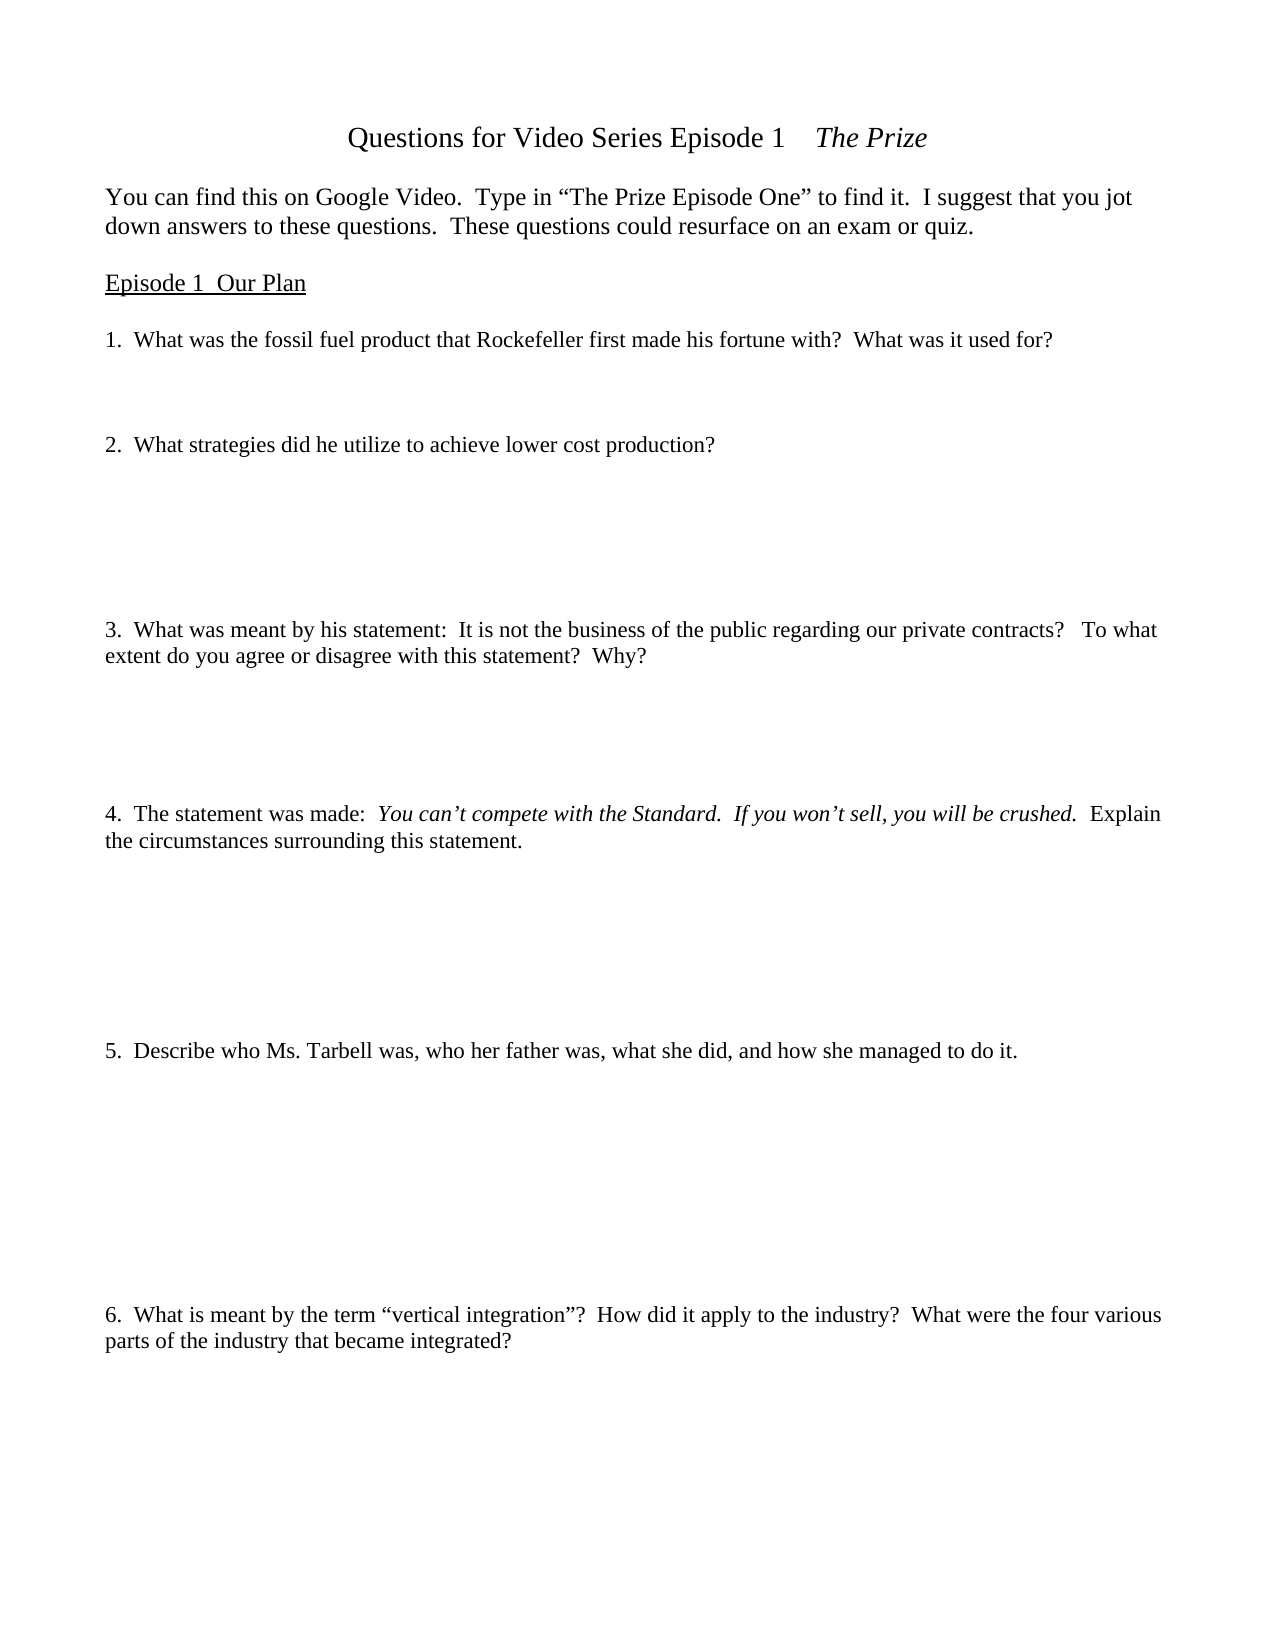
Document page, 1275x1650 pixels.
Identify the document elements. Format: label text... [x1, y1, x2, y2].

text 1. What was the fossil fuel product that Rockefeller first made his fortune with? What was it used for? [105, 326, 1170, 352]
text 2. What strategies did he utilize to achieve lower cost production? [105, 431, 1170, 458]
text 3. What was meant by his statement: It is not the business of the public regarding our private contracts? To what extent do you agree or disagree with this statement? Why? [105, 616, 1170, 669]
text 5. Describe who Ms. Tarbell was, who her father was, what she did, and how she managed to do it. [105, 1038, 1170, 1064]
text 4. The statement was made: You can’t compete with the Standard. If you won’t sell, you will be crushed. Explain the circumstances surrounding this statement. [105, 800, 1170, 853]
text Questions for Video Series Episode 1 The Prize [105, 120, 1170, 153]
text 6. What is meant by the term “vertical integration”? How did it apply to the industry? What were the four various parts of the industry that became integrated? [105, 1301, 1170, 1354]
text You can find this on Google Video. Type in “The Prize Episode One” to find it. I suggest that you jot down answers to these questions. These questions could resurface on an exam or quiz. [105, 182, 1170, 240]
text Episode 1 Our Plan [105, 268, 1170, 297]
